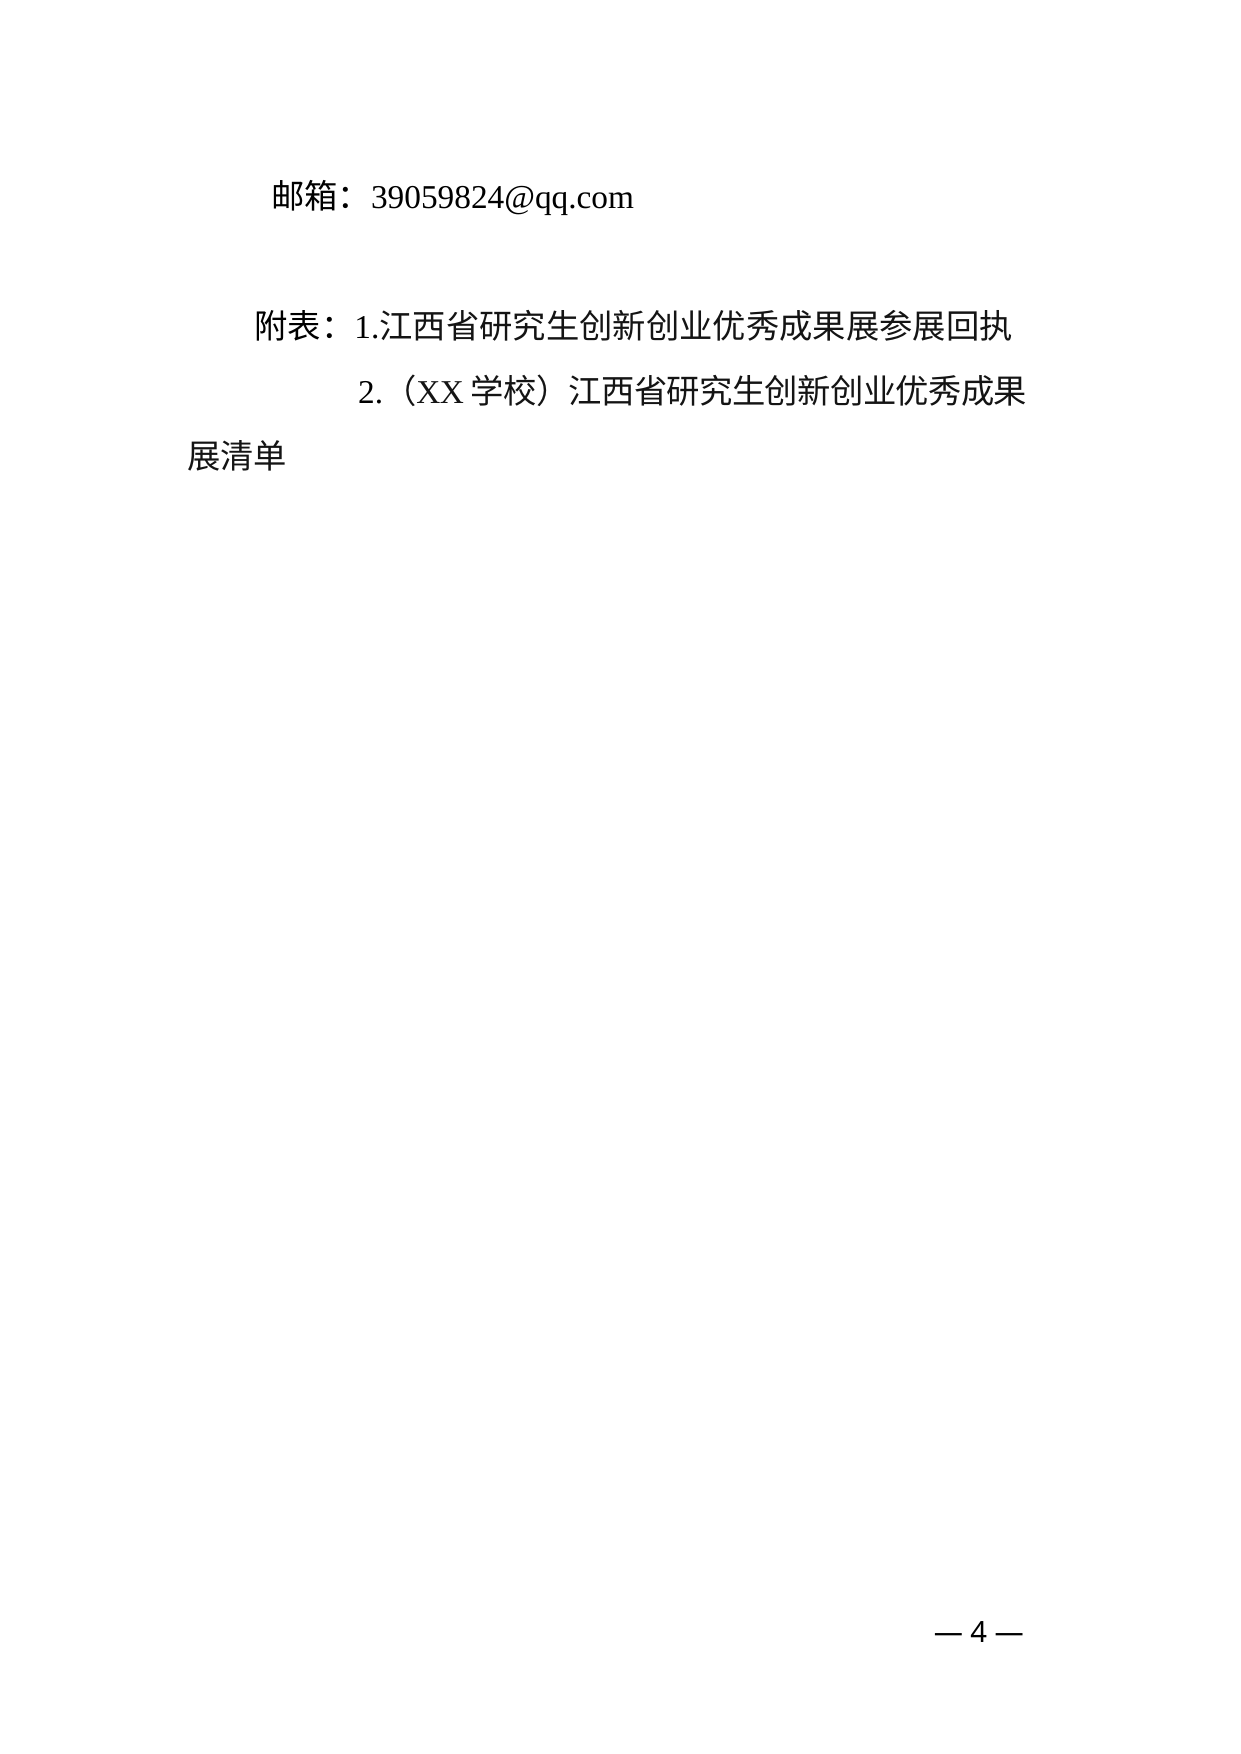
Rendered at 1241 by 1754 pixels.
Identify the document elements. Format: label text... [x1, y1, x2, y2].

text 附表：1.江西省研究生创新创业优秀成果展参展回执 [187, 292, 1053, 357]
text 2.（XX学校）江西省研究生创新创业优秀成果展清单 [187, 357, 1053, 487]
text 邮箱：39059824@qq.com [187, 162, 1053, 227]
